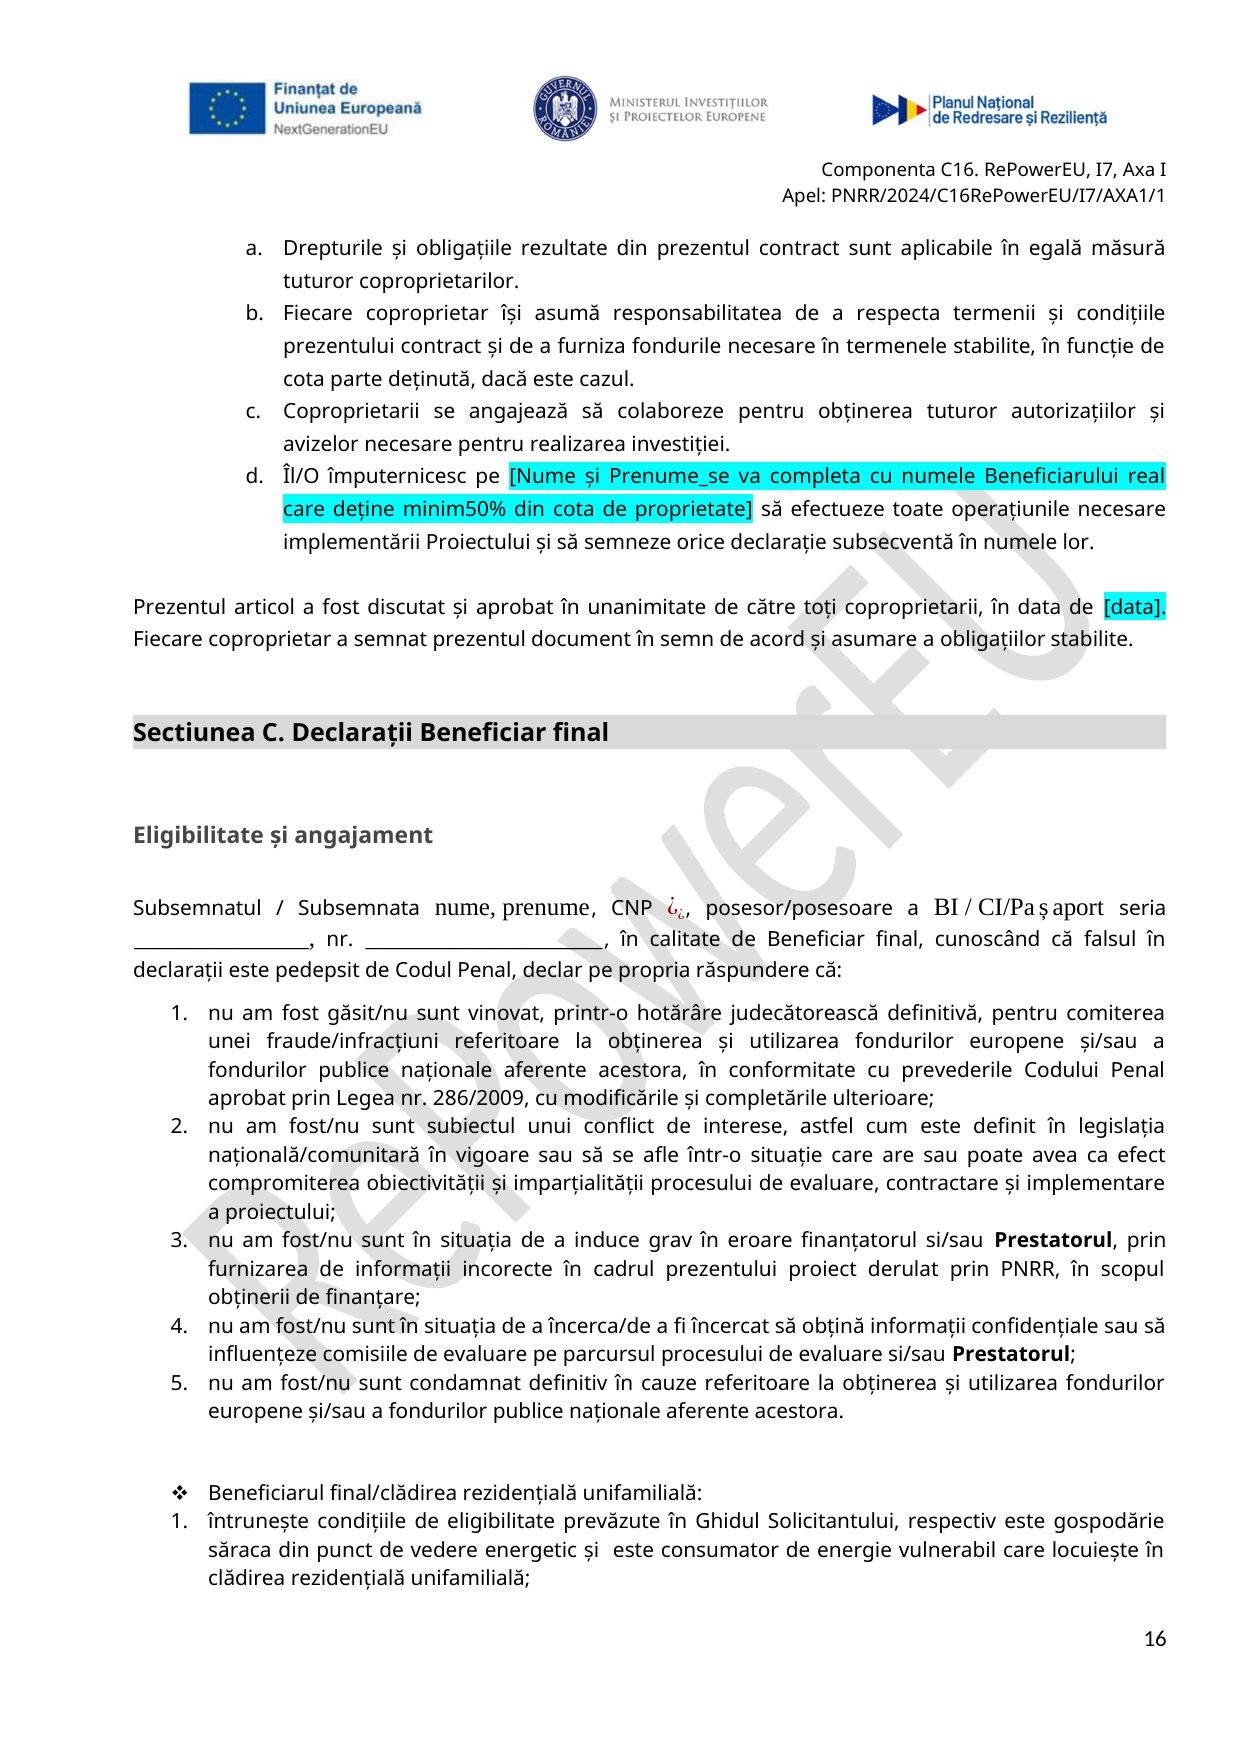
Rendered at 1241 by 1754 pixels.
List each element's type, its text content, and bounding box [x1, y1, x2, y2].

list Îl/O împuternicesc pe [Nume și Prenume_se va completa cu numele Beneficiarului real care deține minim50% din cota de proprietate] să efectueze toate operațiunile necesare implementării Proiectului și să semneze orice declarație subsecventă în numele lor. [245, 462, 1166, 555]
list nu am fost/nu sunt subiectul unui conflict de interese, astfel cum este definit în legislația națională/comunitară în vigoare sau să se afle într-o situație care are sau poate avea ca efect compromiterea obiectivității și imparțialității procesului de evaluare, contractare și implementare a proiectului; [170, 1112, 1166, 1225]
list nu am fost/nu sunt în situația de a încerca/de a fi încercat să obțină informații confidențiale sau să influențeze comisiile de evaluare pe parcursul procesului de evaluare si/sau Prestatorul; [170, 1311, 1166, 1368]
picture [179, 73, 1120, 157]
list Drepturile și obligațiile rezultate din prezentul contract sunt aplicabile în egală măsură tuturor coproprietarilor. [245, 233, 1166, 294]
text Prezentul articol a fost discutat și aprobat în unanimitate de către toți coproprietarii, în data de [data]. Fiecare coproprietar a semnat prezentul document în semn de acord și asumare a obligațiilor stabilite. [133, 592, 1166, 653]
list nu am fost/nu sunt în situația de a induce grav în eroare finanțatorul si/sau Prestatorul, prin furnizarea de informații incorecte în cadrul prezentului proiect derulat prin PNRR, în scopul obținerii de finanțare; [170, 1225, 1166, 1311]
list Fiecare coproprietar își asumă responsabilitatea de a respecta termenii și condițiile prezentului contract și de a furniza fondurile necesare în termenele stabilite, în funcție de cota parte deținută, dacă este cazul. [245, 298, 1166, 392]
subtitle Eligibilitate și angajament [133, 819, 1166, 850]
list Coproprietarii se angajează să colaboreze pentru obținerea tuturor autorizațiilor și avizelor necesare pentru realizarea investiției. [245, 396, 1166, 457]
list nu am fost/nu sunt condamnat definitiv în cauze referitoare la obținerea și utilizarea fondurilor europene și/sau a fondurilor publice naționale aferente acestora. [170, 1368, 1166, 1424]
text Subsemnatul / Subsemnata , CNP , posesor/posesoare a seria nr. , în calitate de Beneficiar final, cunoscând că falsul în declarații este pedepsit de Codul Penal, declar pe propria răspundere că: [133, 893, 1166, 983]
list nu am fost găsit/nu sunt vinovat, printr-o hotărâre judecătorească definitivă, pentru comiterea unei fraude/infracțiuni referitoare la obținerea și utilizarea fondurilor europene și/sau a fondurilor publice naționale aferente acestora, în conformitate cu prevederile Codului Penal aprobat prin Legea nr. 286/2009, cu modificările și completările ulterioare; [170, 998, 1166, 1112]
subtitle Sectiunea C. Declarații Beneficiar final [133, 715, 1166, 749]
list Beneficiarul final/clădirea rezidențială unifamilială: [170, 1478, 1166, 1506]
list întrunește condițiile de eligibilitate prevăzute în Ghidul Solicitantului, respectiv este gospodărie săraca din punct de vedere energetic și este consumator de energie vulnerabil care locuiește în clădirea rezidențială unifamilială; [170, 1506, 1166, 1592]
